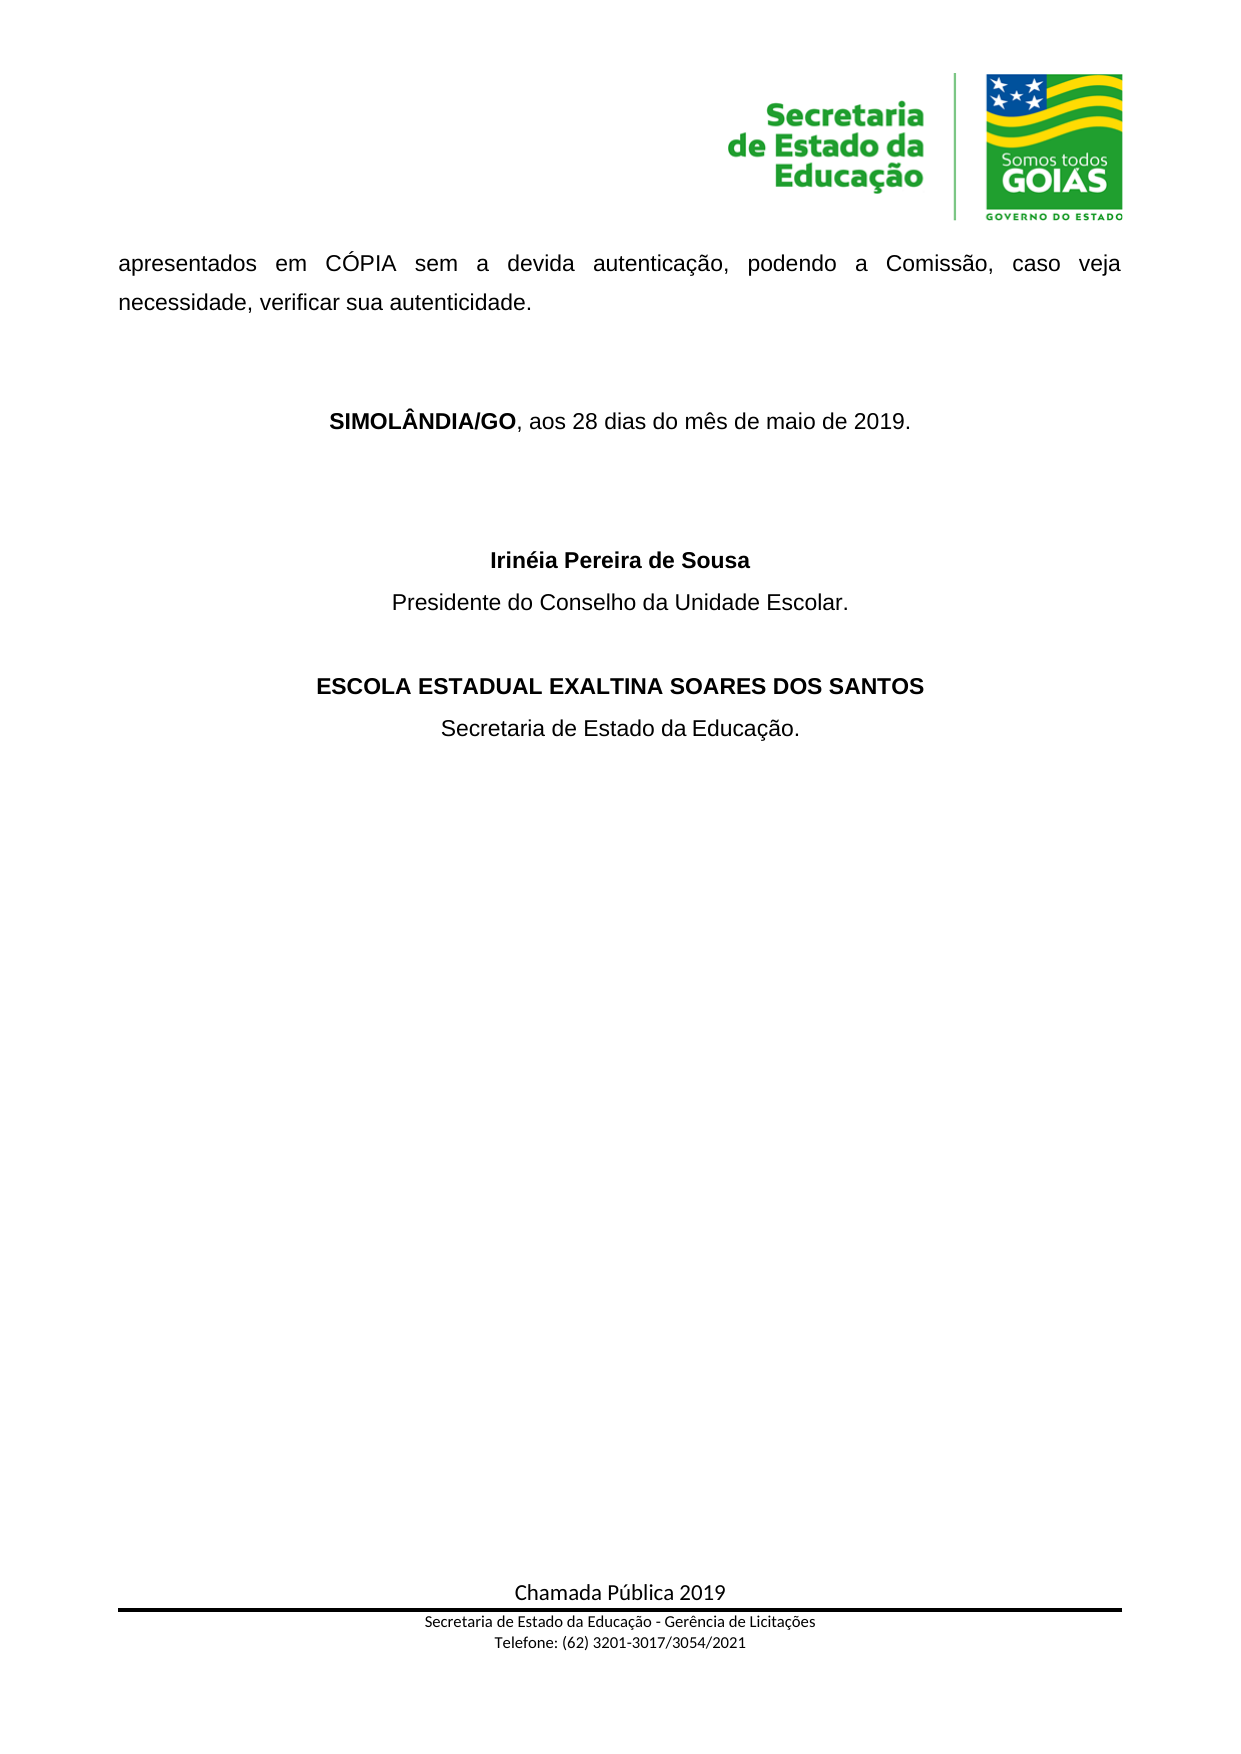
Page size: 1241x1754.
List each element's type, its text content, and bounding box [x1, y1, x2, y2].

text SIMOLÂNDIA/GO, aos 28 dias do mês de maio de 2019. [118, 408, 1122, 434]
text Presidente do Conselho da Unidade Escolar. [118, 589, 1122, 615]
picture [727, 73, 1123, 222]
text Secretaria de Estado da Educação. [118, 715, 1122, 741]
text Irinéia Pereira de Sousa [118, 547, 1122, 573]
text ESCOLA ESTADUAL EXALTINA SOARES DOS SANTOS [118, 673, 1122, 699]
